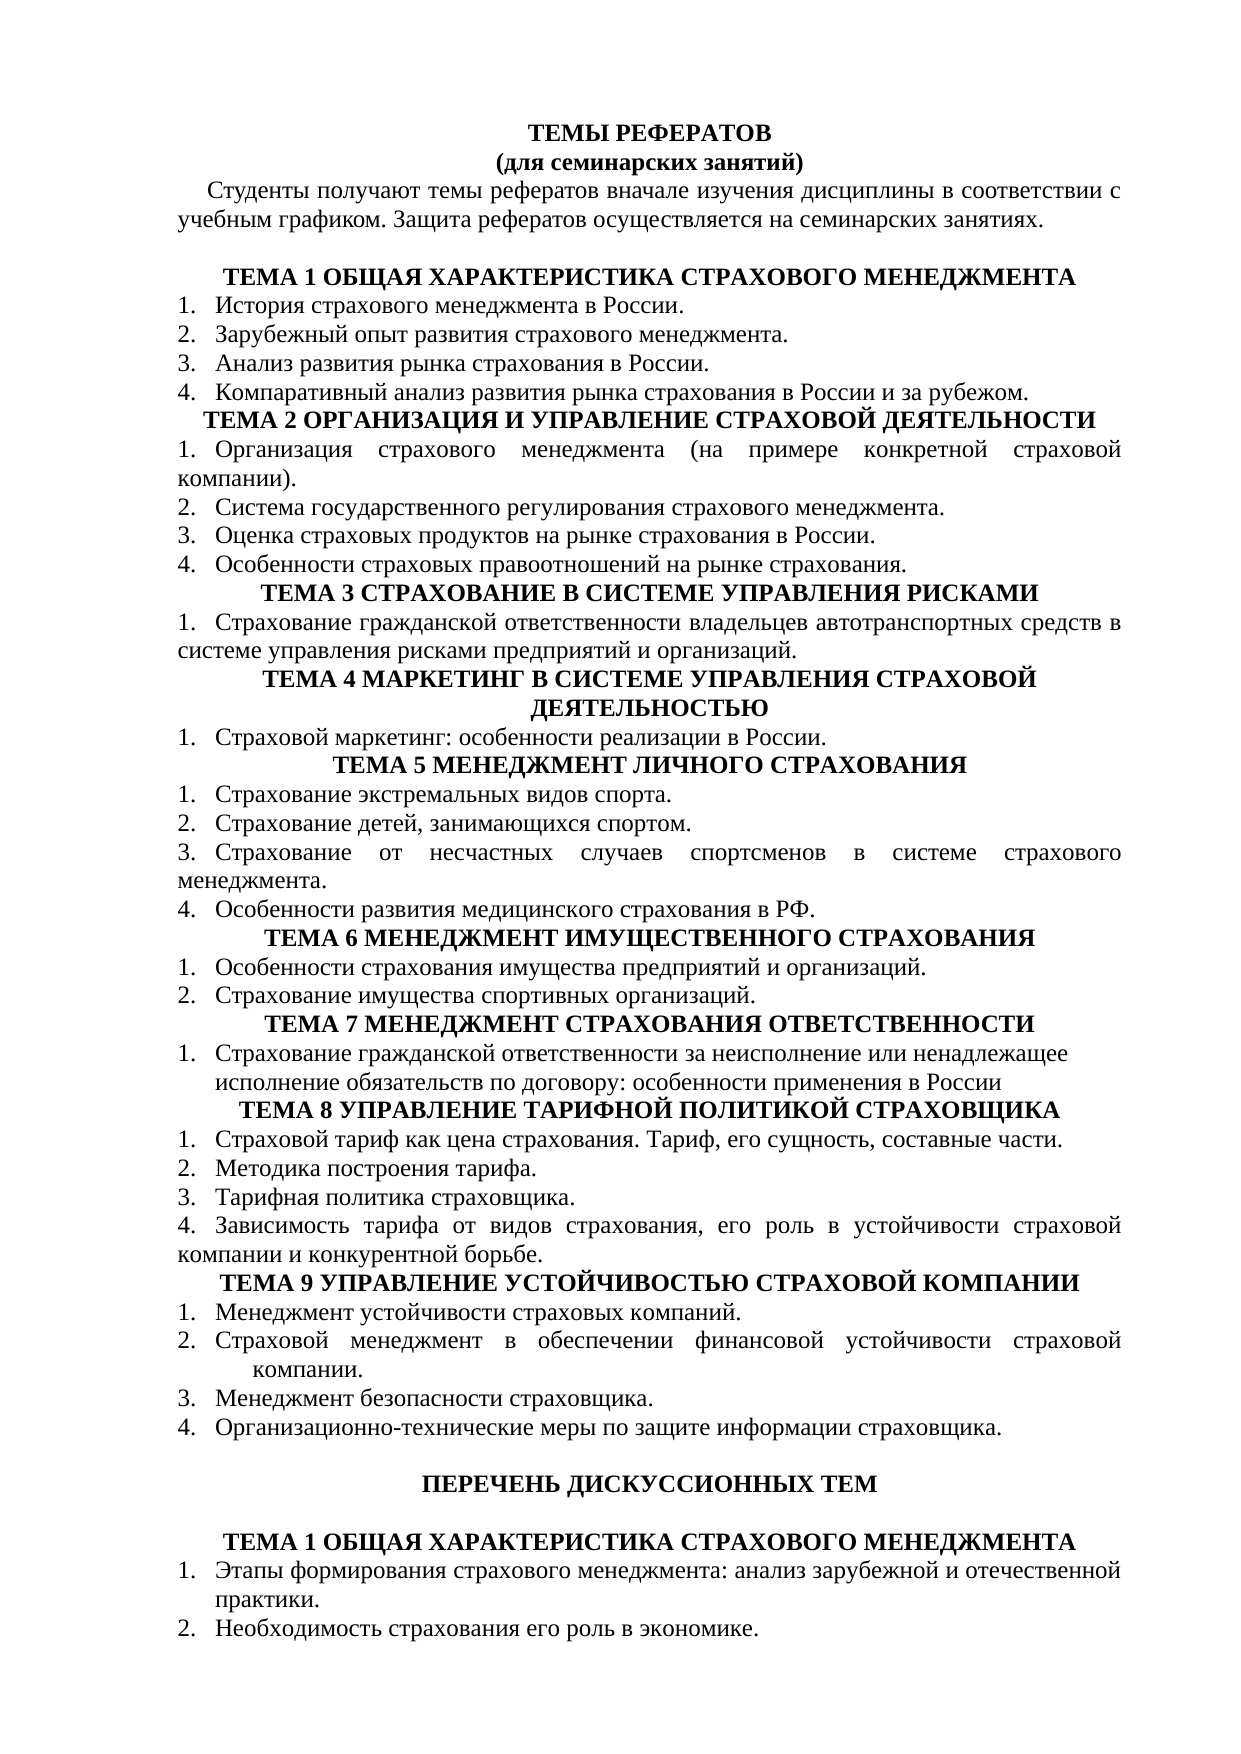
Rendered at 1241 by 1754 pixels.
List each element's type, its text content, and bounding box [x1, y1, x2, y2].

list Страхование имущества спортивных организаций. [177, 981, 1122, 1009]
text ТЕМА 7 МЕНЕДЖМЕНТ СТРАХОВАНИЯ ОТВЕТСТВЕННОСТИ [177, 1009, 1122, 1038]
list Страхование гражданской ответственности владельцев автотранспортных средств в системе управления рисками предприятий и организаций. [177, 607, 1122, 664]
list Оценка страховых продуктов на рынке страхования в России. [177, 521, 1122, 549]
list Организация страхового менеджмента (на примере конкретной страховой компании). [177, 434, 1122, 492]
text ТЕМА 4 МАРКЕТИНГ В СИСТЕМЕ УПРАВЛЕНИЯ СТРАХОВОЙ ДЕЯТЕЛЬНОСТЬЮ [177, 664, 1122, 722]
text ТЕМА 3 СТРАХОВАНИЕ В СИСТЕМЕ УПРАВЛЕНИЯ РИСКАМИ [177, 578, 1122, 607]
text ТЕМА 1 ОБЩАЯ ХАРАКТЕРИСТИКА СТРАХОВОГО МЕНЕДЖМЕНТА [177, 262, 1122, 291]
list Страховой тариф как цена страхования. Тариф, его сущность, составные части. [177, 1124, 1122, 1153]
list Страхование гражданской ответственности за неисполнение или ненадлежащее исполнение обязательств по договору: особенности применения в России [177, 1038, 1122, 1096]
list Этапы формирования страхового менеджмента: анализ зарубежной и отечественной практики. [177, 1556, 1122, 1613]
list Необходимость страхования его роль в экономике. [177, 1613, 1122, 1642]
list Система государственного регулирования страхового менеджмента. [177, 492, 1122, 521]
list Страхование детей, занимающихся спортом. [177, 808, 1122, 837]
list Менеджмент безопасности страховщика. [177, 1383, 1122, 1412]
text Студенты получают темы рефератов вначале изучения дисциплины в соответствии с учебным графиком. Защита рефератов осуществляется на семинарских занятиях. [177, 176, 1122, 233]
list История страхового менеджмента в России. [177, 291, 1122, 319]
list Страхование экстремальных видов спорта. [177, 779, 1122, 808]
text ТЕМА 6 МЕНЕДЖМЕНТ ИМУЩЕСТВЕННОГО СТРАХОВАНИЯ [177, 923, 1122, 952]
list Особенности страхования имущества предприятий и организаций. [177, 952, 1122, 981]
list Организационно-технические меры по защите информации страховщика. [177, 1412, 1122, 1441]
list Методика построения тарифа. [177, 1153, 1122, 1182]
list Страховой маркетинг: особенности реализации в России. [177, 722, 1122, 751]
list Зависимость тарифа от видов страхования, его роль в устойчивости страховой компании и конкурентной борьбе. [177, 1211, 1122, 1268]
text ТЕМА 2 ОРГАНИЗАЦИЯ И УПРАВЛЕНИЕ СТРАХОВОЙ ДЕЯТЕЛЬНОСТИ [177, 406, 1122, 434]
list Тарифная политика страховщика. [177, 1182, 1122, 1211]
list Страховой менеджмент в обеспечении финансовой устойчивости страховой компании. [177, 1326, 1122, 1383]
list Менеджмент устойчивости страховых компаний. [177, 1297, 1122, 1326]
text ТЕМЫ РЕФЕРАТОВ [177, 118, 1122, 147]
text (для семинарских занятий) [177, 147, 1122, 176]
list Компаративный анализ развития рынка страхования в России и за рубежом. [177, 377, 1122, 406]
text ТЕМА 9 УПРАВЛЕНИЕ УСТОЙЧИВОСТЬЮ СТРАХОВОЙ КОМПАНИИ [177, 1268, 1122, 1297]
text ТЕМА 8 УПРАВЛЕНИЕ ТАРИФНОЙ ПОЛИТИКОЙ СТРАХОВЩИКА [177, 1096, 1122, 1124]
list Анализ развития рынка страхования в России. [177, 348, 1122, 377]
list Зарубежный опыт развития страхового менеджмента. [177, 319, 1122, 348]
list Особенности развития медицинского страхования в РФ. [177, 894, 1122, 923]
text ПЕРЕЧЕНЬ ДИСКУССИОННЫХ ТЕМ [177, 1469, 1122, 1498]
list Особенности страховых правоотношений на рынке страхования. [177, 549, 1122, 578]
text ТЕМА 1 ОБЩАЯ ХАРАКТЕРИСТИКА СТРАХОВОГО МЕНЕДЖМЕНТА [177, 1527, 1122, 1556]
text ТЕМА 5 МЕНЕДЖМЕНТ ЛИЧНОГО СТРАХОВАНИЯ [177, 751, 1122, 779]
list Страхование от несчастных случаев спортсменов в системе страхового менеджмента. [177, 837, 1122, 894]
